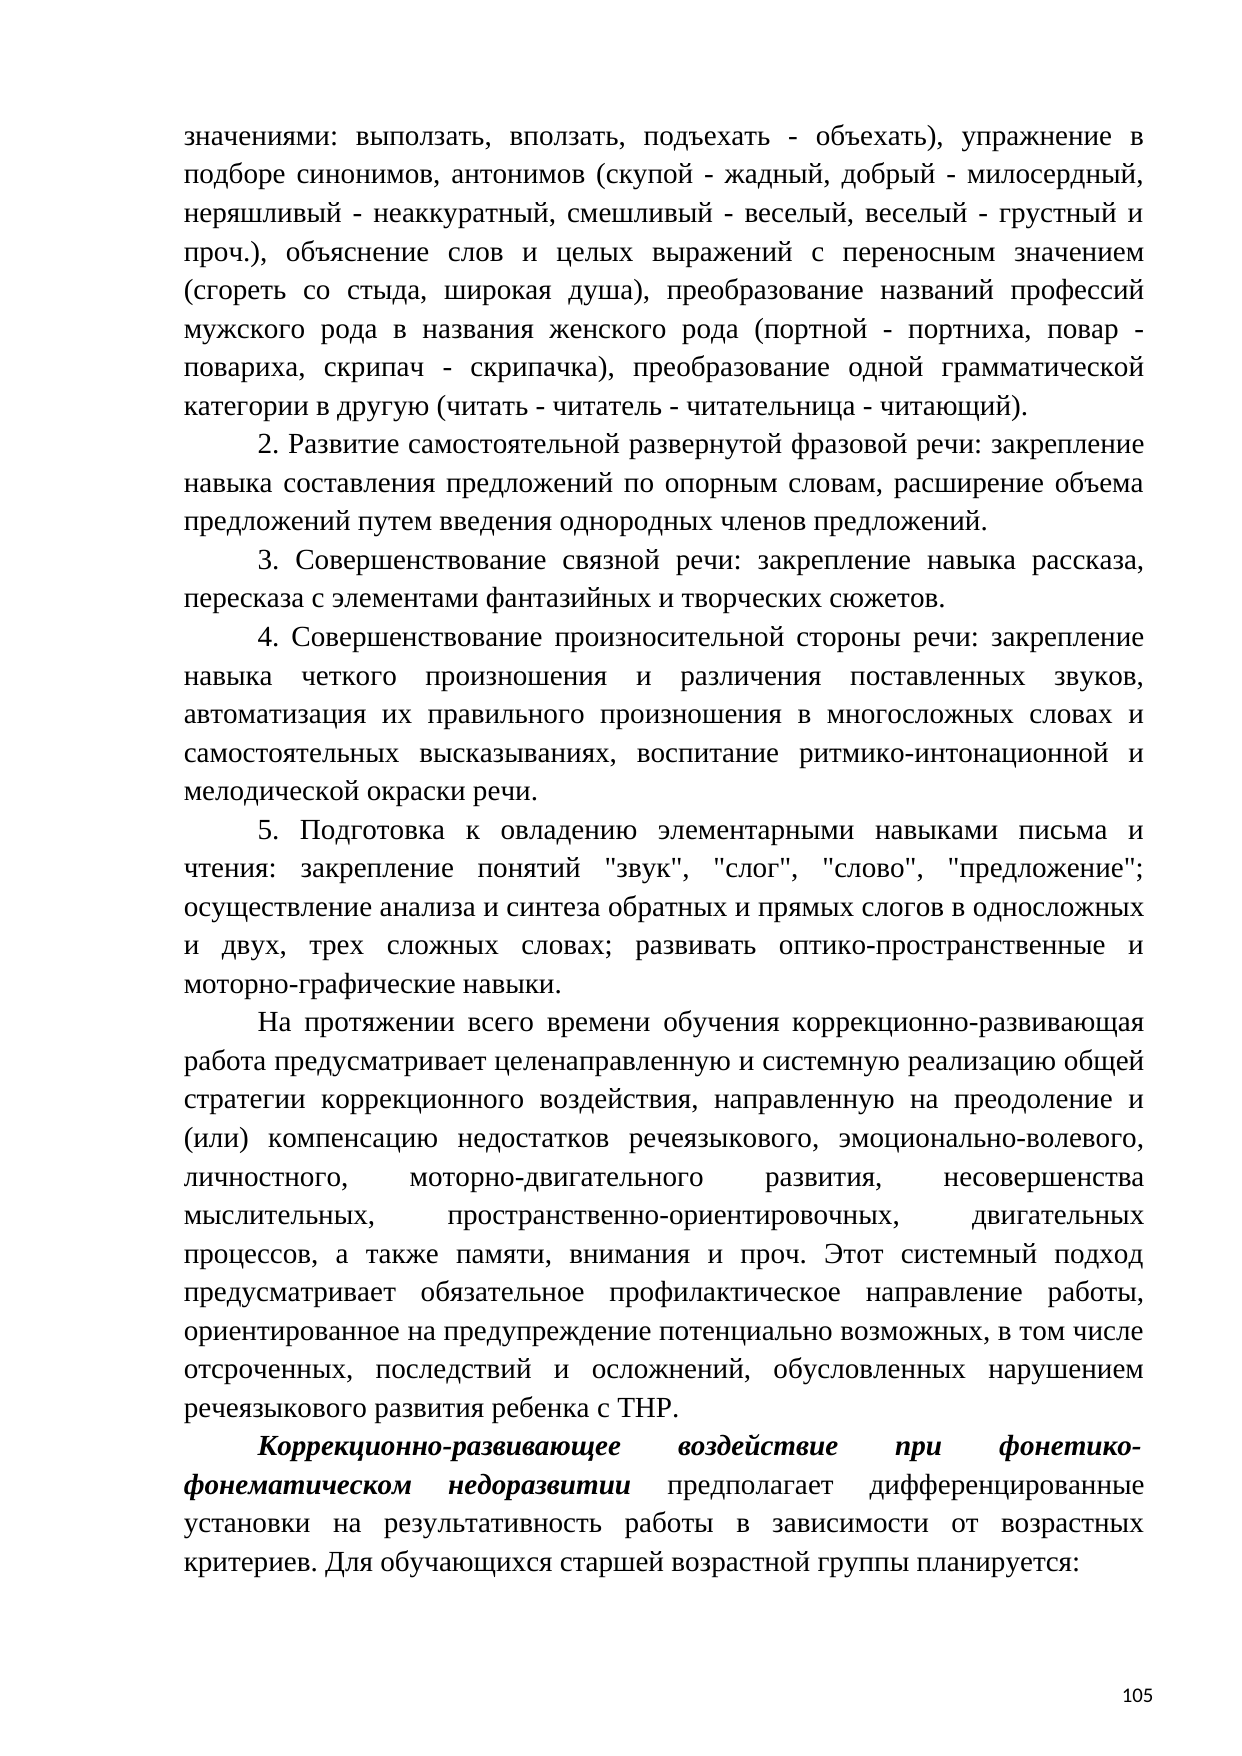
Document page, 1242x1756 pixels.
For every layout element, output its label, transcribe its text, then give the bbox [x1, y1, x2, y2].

text 2. Развитие самостоятельной развернутой фразовой речи: закрепление навыка составления предложений по опорным словам, расширение объема предложений путем введения однородных членов предложений. [183, 426, 1145, 537]
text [183, 118, 1145, 421]
text 4. Совершенствование произносительной стороны речи: закрепление навыка четкого произношения и различения поставленных звуков, автоматизация их правильного произношения в многосложных словах и самостоятельных высказываниях, воспитание ритмико-интонационной и мелодической окраски речи. [183, 619, 1145, 807]
text 5. Подготовка к овладению элементарными навыками письма и чтения: закрепление понятий "звук", "слог", "слово", "предложение"; осуществление анализа и синтеза обратных и прямых слогов в односложных и двух, трех сложных словах; развивать оптико-пространственные и моторно-графические навыки. [183, 812, 1145, 999]
text 3. Совершенствование связной речи: закрепление навыка рассказа, пересказа с элементами фантазийных и творческих сюжетов. [183, 542, 1145, 614]
text На протяжении всего времени обучения коррекционно-развивающая работа предусматривает целенаправленную и системную реализацию общей стратегии коррекционного воздействия, направленную на преодоление и (или) компенсацию недостатков речеязыкового, эмоционально-волевого, личностного, моторно-двигательного развития, несовершенства мыслительных, пространственно-ориентировочных, двигательных процессов, а также памяти, внимания и проч. Этот системный подход предусматривает обязательное профилактическое направление работы, ориентированное на предупреждение потенциально возможных, в том числе отсроченных, последствий и осложнений, обусловленных нарушением речеязыкового развития ребенка с ТНР. [183, 1004, 1145, 1423]
text Коррекционно-развивающее воздействие при фонетико-фонематическом недоразвитии предполагает дифференцированные установки на результативность работы в зависимости от возрастных критериев. Для обучающихся старшей возрастной группы планируется: [183, 1428, 1145, 1578]
